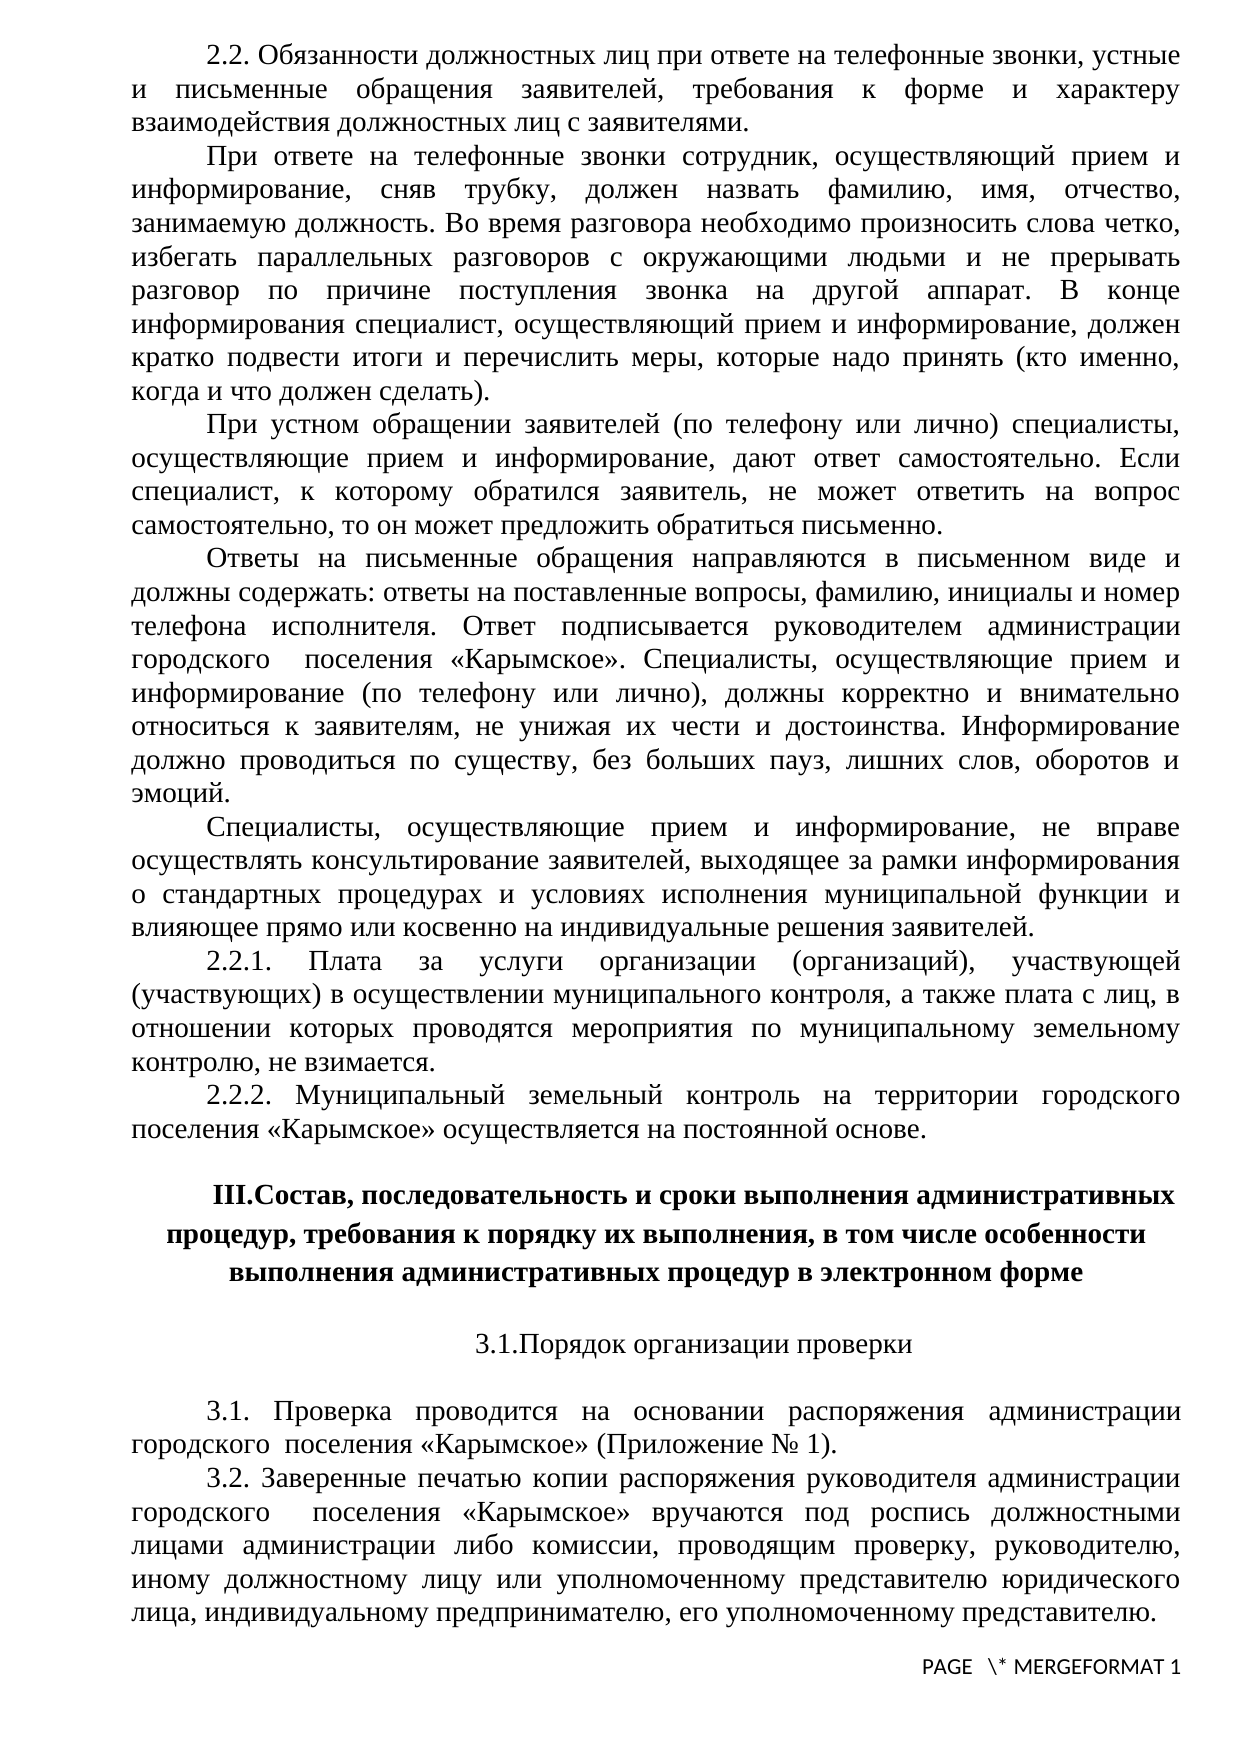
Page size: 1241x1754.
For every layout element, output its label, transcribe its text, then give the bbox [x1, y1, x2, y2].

text 3.1. Проверка проводится на основании распоряжения администрации городского поселения «Карымское» (Приложение № 1). [131, 1393, 1181, 1460]
text 3.2. Заверенные печатью копии распоряжения руководителя администрации городского поселения «Карымское» вручаются под роспись должностными лицами администрации либо комиссии, проводящим проверку, руководителю, иному должностному лицу или уполномоченному представителю юридического лица, индивидуальному предпринимателю, его уполномоченному представителю. [131, 1460, 1181, 1628]
text При ответе на телефонные звонки сотрудник, осуществляющий прием и информирование, сняв трубку, должен назвать фамилию, имя, отчество, занимаемую должность. Во время разговора необходимо произносить слова четко, избегать параллельных разговоров с окружающими людьми и не прерывать разговор по причине поступления звонка на другой аппарат. В конце информирования специалист, осуществляющий прием и информирование, должен кратко подвести итоги и перечислить меры, которые надо принять (кто именно, когда и что должен сделать). [131, 138, 1181, 406]
text Ответы на письменные обращения направляются в письменном виде и должны содержать: ответы на поставленные вопросы, фамилию, инициалы и номер телефона исполнителя. Ответ подписывается руководителем администрации городского поселения «Карымское». Специалисты, осуществляющие прием и информирование (по телефону или лично), должны корректно и внимательно относиться к заявителям, не унижая их чести и достоинства. Информирование должно проводиться по существу, без больших пауз, лишних слов, оборотов и эмоций. [131, 541, 1181, 809]
text 2.2. Обязанности должностных лиц при ответе на телефонные звонки, устные и письменные обращения заявителей, требования к форме и характеру взаимодействия должностных лиц с заявителями. [131, 37, 1181, 138]
text При устном обращении заявителей (по телефону или лично) специалисты, осуществляющие прием и информирование, дают ответ самостоятельно. Если специалист, к которому обратился заявитель, не может ответить на вопрос самостоятельно, то он может предложить обратиться письменно. [131, 406, 1181, 541]
text III.Состав, последовательность и сроки выполнения административных процедур, требования к порядку их выполнения, в том числе особенности выполнения административных процедур в электронном форме [131, 1177, 1181, 1288]
text 2.2.1. Плата за услуги организации (организаций), участвующей (участвующих) в осуществлении муниципального контроля, а также плата с лиц, в отношении которых проводятся мероприятия по муниципальному земельному контролю, не взимается. [131, 943, 1181, 1077]
text 3.1.Порядок организации проверки [131, 1326, 1181, 1359]
text Специалисты, осуществляющие прием и информирование, не вправе осуществлять консультирование заявителей, выходящее за рамки информирования о стандартных процедурах и условиях исполнения муниципальной функции и влияющее прямо или косвенно на индивидуальные решения заявителей. [131, 809, 1181, 943]
text 2.2.2. Муниципальный земельный контроль на территории городского поселения «Карымское» осуществляется на постоянной основе. [131, 1077, 1181, 1144]
